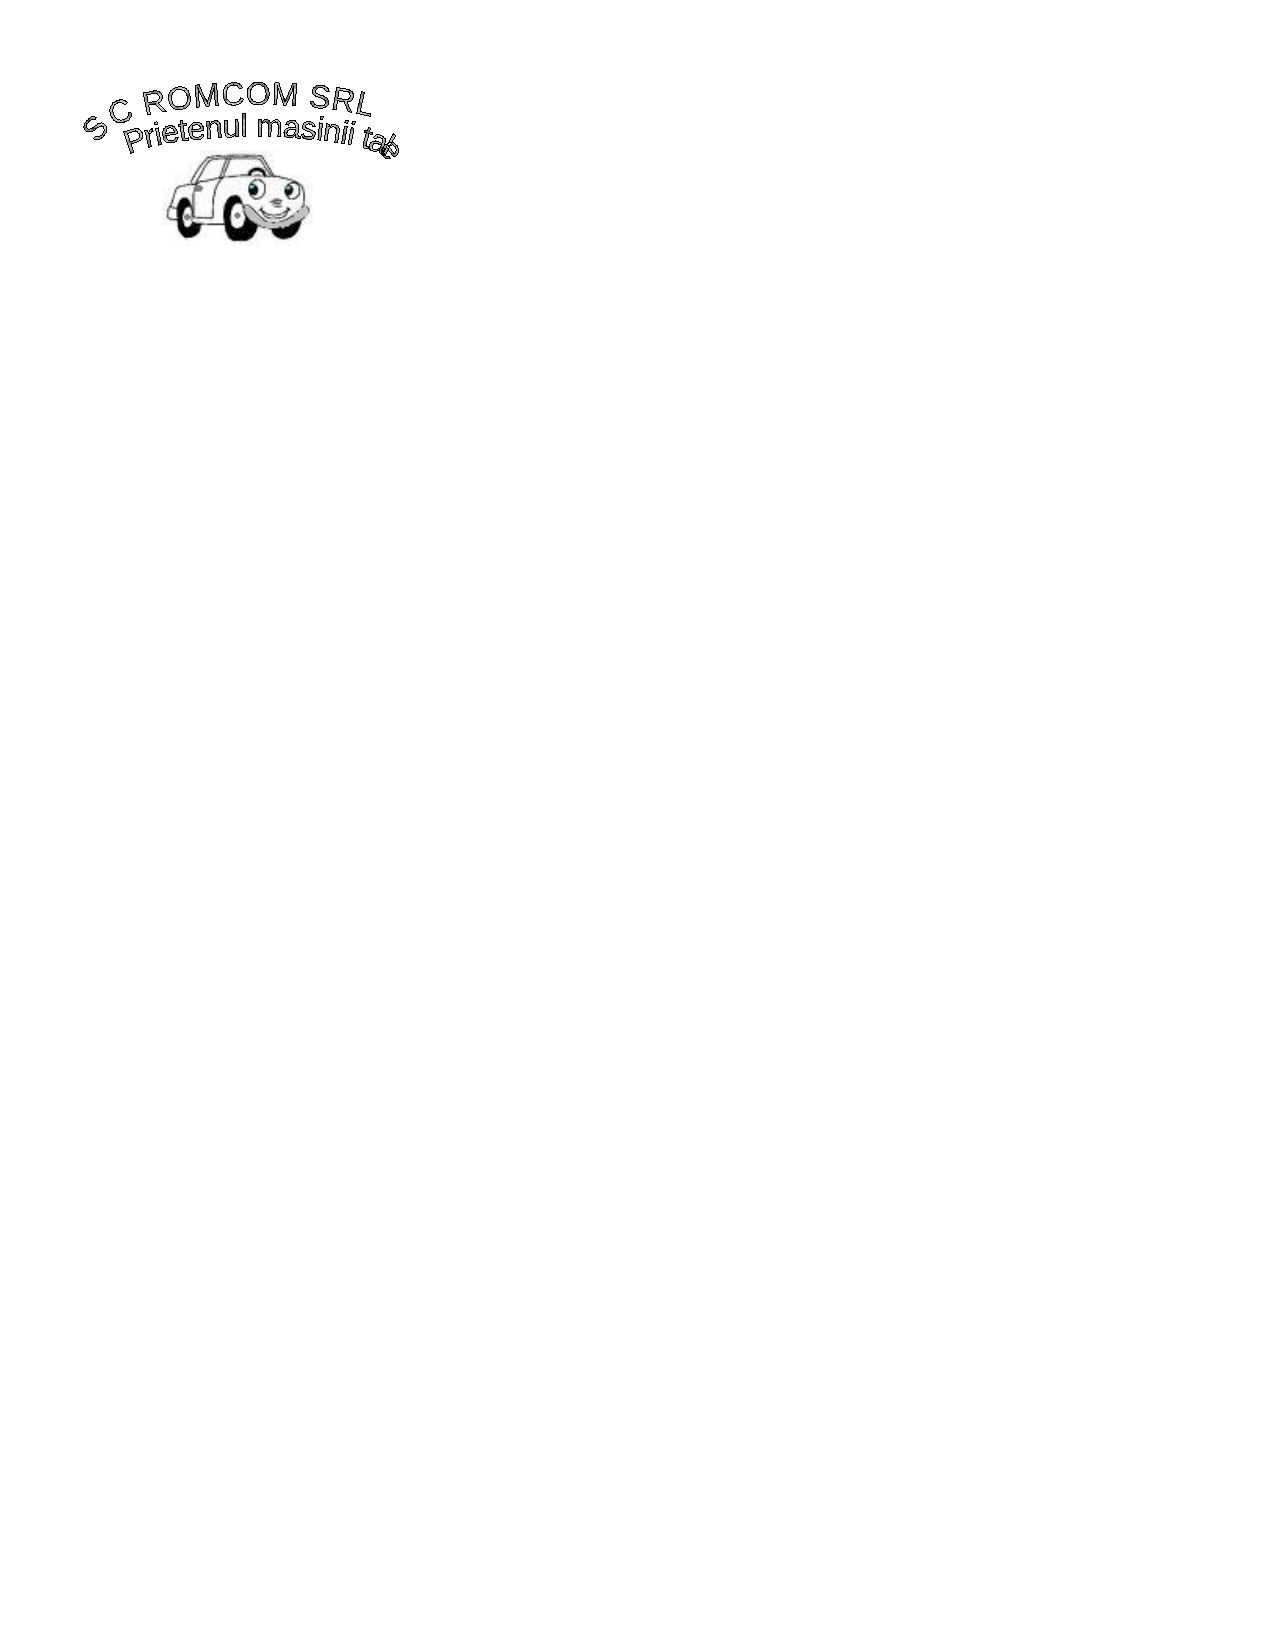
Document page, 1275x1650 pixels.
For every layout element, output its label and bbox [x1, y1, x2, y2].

picture [262, 119, 281, 136]
picture [109, 99, 132, 122]
picture [318, 124, 322, 140]
picture [302, 121, 316, 139]
picture [274, 82, 296, 105]
picture [333, 87, 353, 112]
picture [311, 85, 329, 108]
picture [144, 90, 167, 114]
picture [248, 82, 270, 104]
picture [223, 82, 244, 105]
picture [207, 122, 211, 138]
picture [124, 128, 142, 153]
picture [284, 120, 300, 138]
picture [369, 134, 399, 156]
picture [150, 150, 327, 246]
picture [83, 116, 107, 139]
picture [162, 125, 178, 142]
picture [156, 129, 162, 144]
picture [389, 134, 396, 142]
picture [356, 91, 370, 116]
picture [324, 123, 330, 140]
picture [363, 127, 372, 148]
picture [348, 127, 354, 144]
picture [330, 124, 340, 142]
picture [196, 84, 219, 107]
picture [145, 129, 152, 147]
picture [341, 127, 347, 143]
picture [189, 122, 203, 139]
picture [210, 120, 222, 137]
picture [168, 86, 191, 109]
picture [179, 121, 188, 140]
picture [225, 121, 235, 137]
